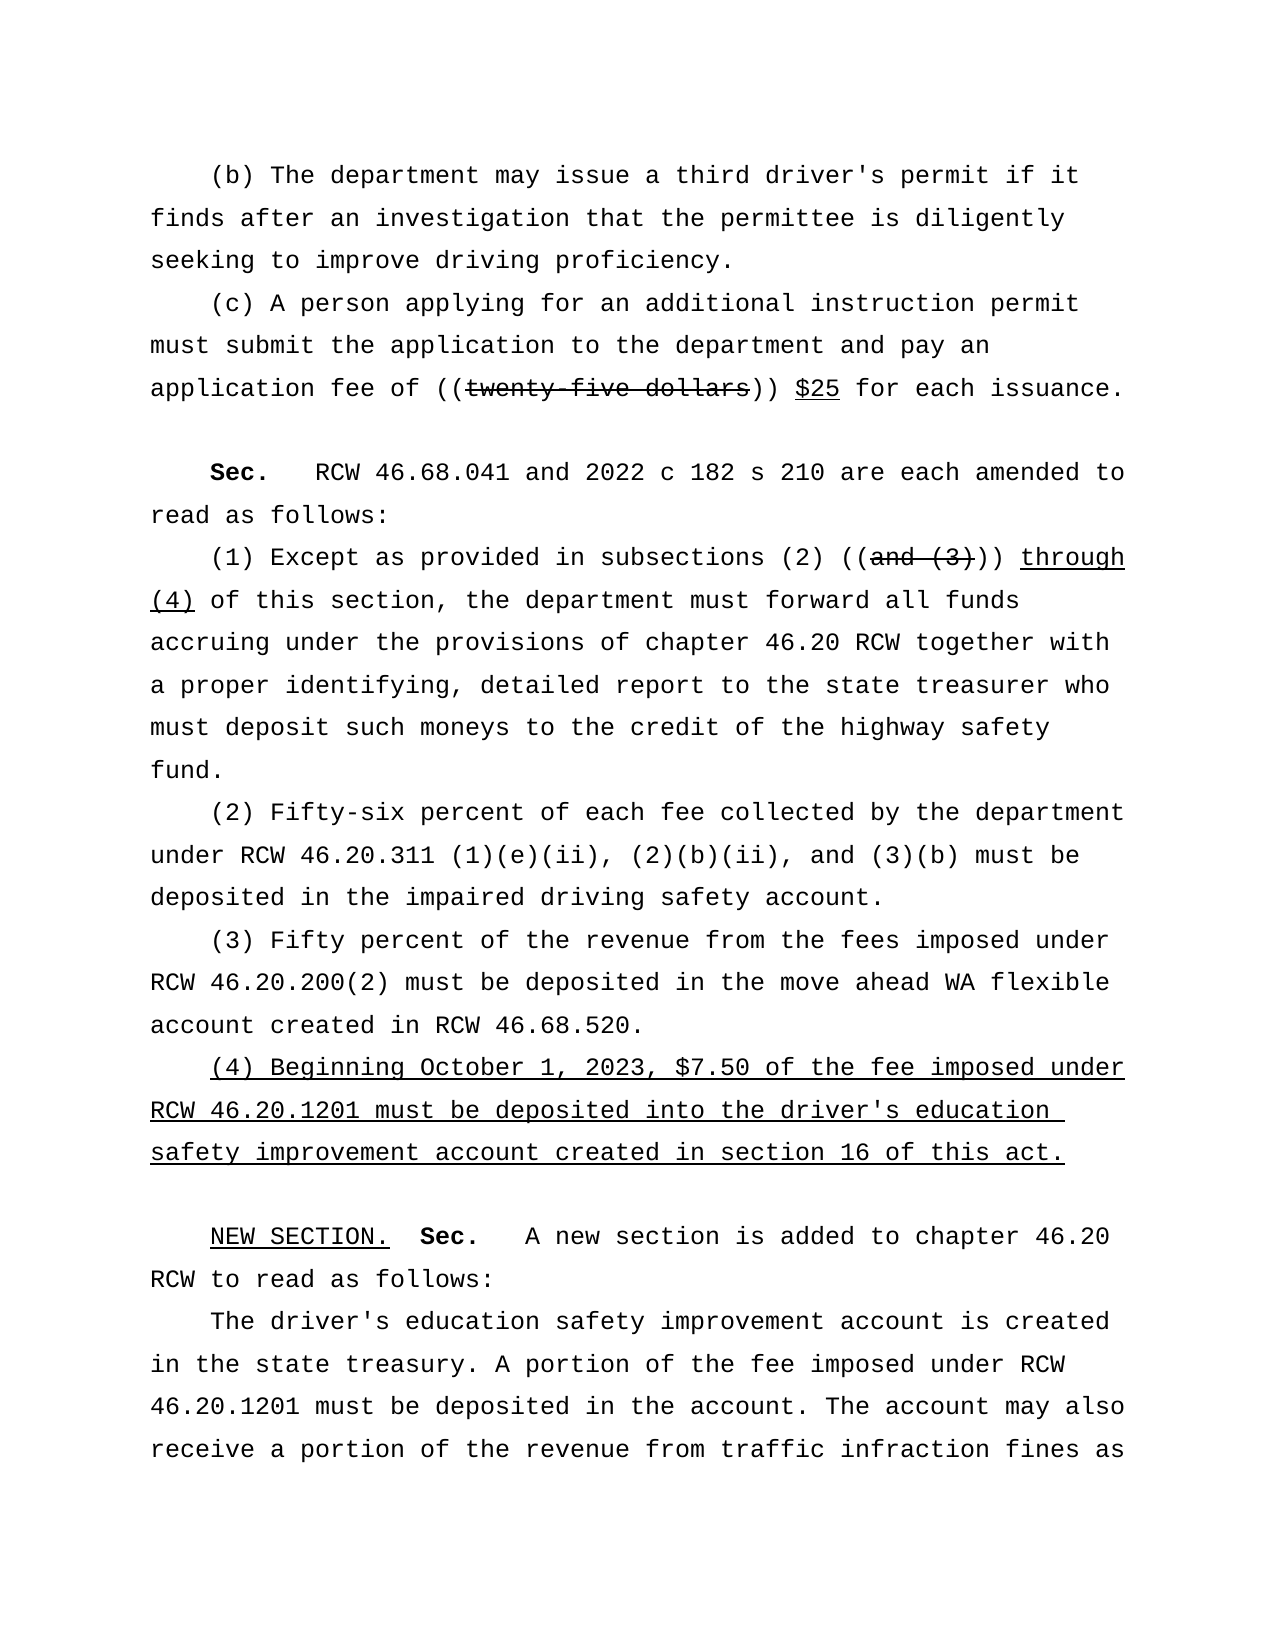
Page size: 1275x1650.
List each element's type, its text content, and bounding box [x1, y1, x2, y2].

text NEW SECTION. Sec. A new section is added to chapter 46.20 RCW to read as follows: [150, 1211, 1125, 1296]
text (1) Except as provided in subsections (2) ((and (3))) through (4) of this section, the department must forward all funds accruing under the provisions of chapter 46.20 RCW together with a proper identifying, detailed report to the state treasurer who must deposit such moneys to the credit of the highway safety fund. [150, 532, 1125, 787]
text Sec. RCW 46.68.041 and 2022 c 182 s 210 are each amended to read as follows: [150, 447, 1125, 532]
text (2) Fifty-six percent of each fee collected by the department under RCW 46.20.311 (1)(e)(ii), (2)(b)(ii), and (3)(b) must be deposited in the impaired driving safety account. [150, 787, 1125, 914]
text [150, 1296, 1125, 1466]
text (c) A person applying for an additional instruction permit must submit the application to the department and pay an application fee of ((twenty-five dollars)) $25 for each issuance. [150, 277, 1125, 405]
text (4) Beginning October 1, 2023, $7.50 of the fee imposed under RCW 46.20.1201 must be deposited into the driver's education safety improvement account created in section 16 of this act. [150, 1042, 1125, 1169]
text (b) The department may issue a third driver's permit if it finds after an investigation that the permittee is diligently seeking to improve driving proficiency. [150, 150, 1125, 277]
text (3) Fifty percent of the revenue from the fees imposed under RCW 46.20.200(2) must be deposited in the move ahead WA flexible account created in RCW 46.68.520. [150, 914, 1125, 1042]
